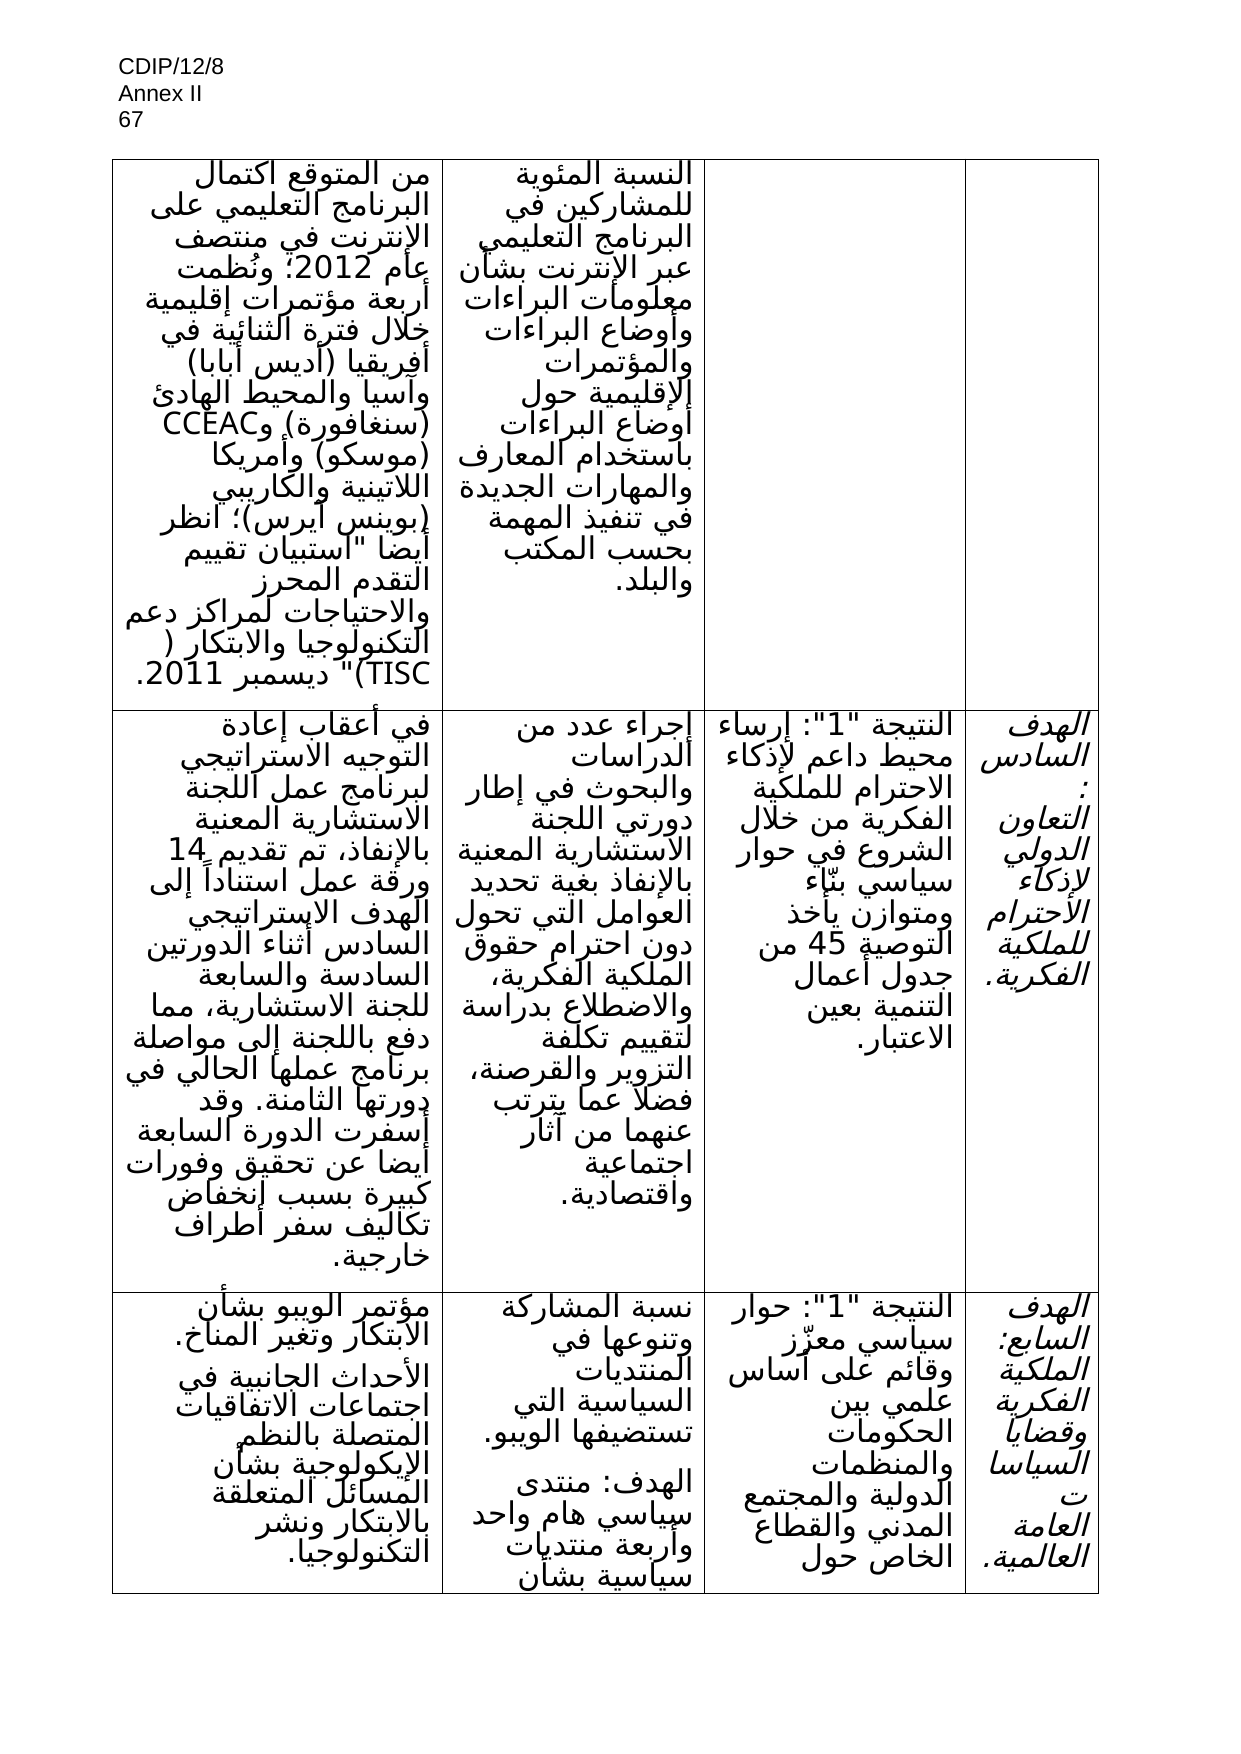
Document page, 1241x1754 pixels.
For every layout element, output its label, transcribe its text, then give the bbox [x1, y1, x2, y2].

table_cell من المتوقع اكتمال البرنامج التعليمي على الإنترنت في منتصف عام 2012؛ ونُظمت أربعة مؤتمرات إقليمية خلال فترة الثنائية في أفريقيا (أديس أبابا) وآسيا والمحيط الهادئ (سنغافورة) وCCEAC (موسكو) وأمريكا اللاتينية والكاريبي (بوينس آيرس)؛ انظر أيضا "استبيان تقييم التقدم المحرز والاحتياجات لمراكز دعم التكنولوجيا والابتكار (TISC)" ديسمبر 2011. [113, 160, 442, 709]
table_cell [443, 1293, 704, 1593]
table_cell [113, 1293, 442, 1593]
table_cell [705, 1293, 965, 1593]
table_cell إجراء عدد من الدراسات والبحوث في إطار دورتي اللجنة الاستشارية المعنية بالإنفاذ بغية تحديد العوامل التي تحول دون احترام حقوق الملكية الفكرية، والاضطلاع بدراسة لتقييم تكلفة التزوير والقرصنة، فضلا عما يترتب عنهما من آثار اجتماعية واقتصادية. [443, 711, 704, 1292]
table_cell في أعقاب إعادة التوجيه الاستراتيجي لبرنامج عمل اللجنة الاستشارية المعنية بالإنفاذ، تم تقديم 14 ورقة عمل استناداً إلى الهدف الاستراتيجي السادس أثناء الدورتين السادسة والسابعة للجنة الاستشارية، مما دفع باللجنة إلى مواصلة برنامج عملها الحالي في دورتها الثامنة. وقد أسفرت الدورة السابعة أيضا عن تحقيق وفورات كبيرة بسبب انخفاض تكاليف سفر أطراف خارجية. [113, 711, 442, 1292]
table_cell الهدف السادس: التعاون الدولي لإذكاء الاحترام للملكية الفكرية. [966, 711, 1098, 1292]
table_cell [966, 1293, 1098, 1593]
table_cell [705, 160, 965, 709]
table_cell النسبة المئوية للمشاركين في البرنامج التعليمي عبر الإنترنت بشأن معلومات البراءات وأوضاع البراءات والمؤتمرات الإقليمية حول أوضاع البراءات باستخدام المعارف والمهارات الجديدة في تنفيذ المهمة بحسب المكتب والبلد. [443, 160, 704, 709]
table_cell النتيجة "1": إرساء محيط داعم لإذكاء الاحترام للملكية الفكرية من خلال الشروع في حوار سياسي بنّاء ومتوازن يأخذ التوصية 45 من جدول أعمال التنمية بعين الاعتبار. [705, 711, 965, 1292]
